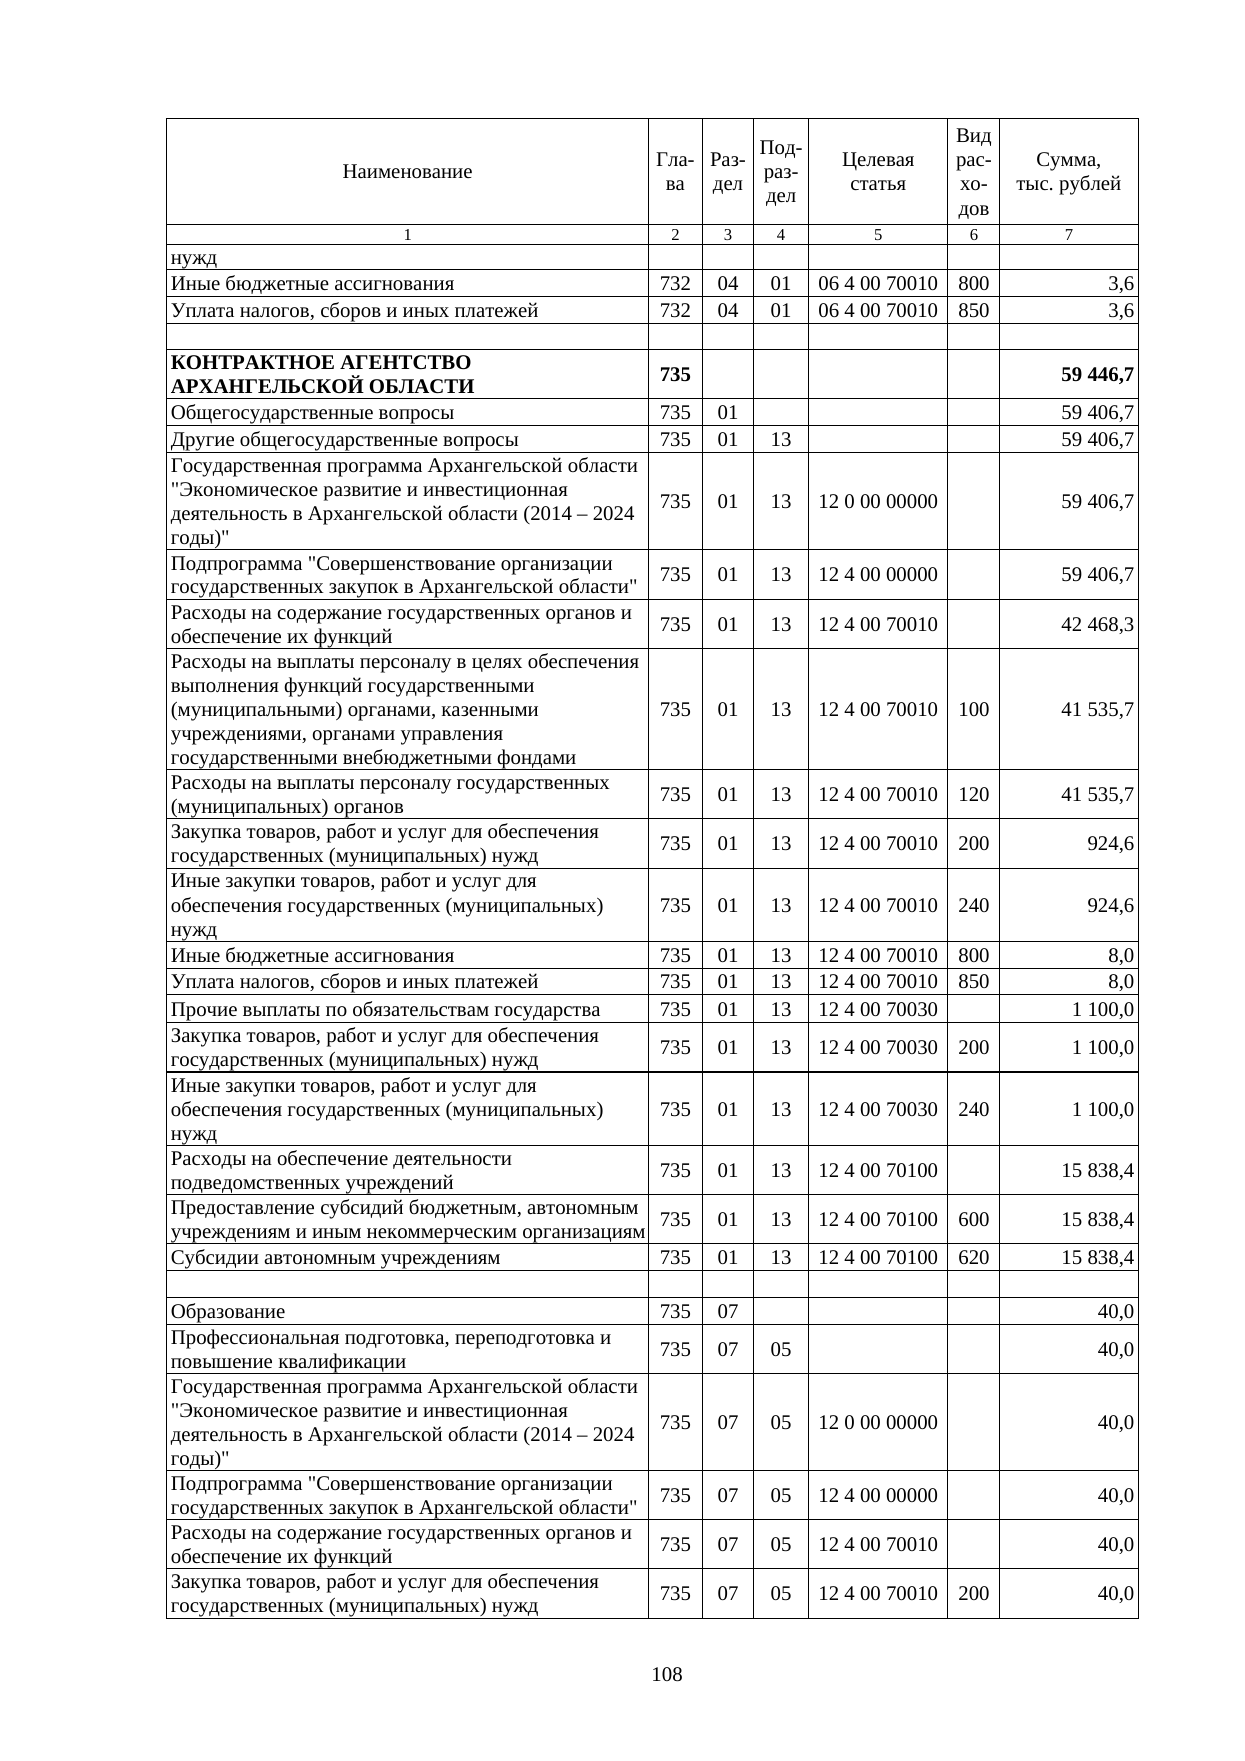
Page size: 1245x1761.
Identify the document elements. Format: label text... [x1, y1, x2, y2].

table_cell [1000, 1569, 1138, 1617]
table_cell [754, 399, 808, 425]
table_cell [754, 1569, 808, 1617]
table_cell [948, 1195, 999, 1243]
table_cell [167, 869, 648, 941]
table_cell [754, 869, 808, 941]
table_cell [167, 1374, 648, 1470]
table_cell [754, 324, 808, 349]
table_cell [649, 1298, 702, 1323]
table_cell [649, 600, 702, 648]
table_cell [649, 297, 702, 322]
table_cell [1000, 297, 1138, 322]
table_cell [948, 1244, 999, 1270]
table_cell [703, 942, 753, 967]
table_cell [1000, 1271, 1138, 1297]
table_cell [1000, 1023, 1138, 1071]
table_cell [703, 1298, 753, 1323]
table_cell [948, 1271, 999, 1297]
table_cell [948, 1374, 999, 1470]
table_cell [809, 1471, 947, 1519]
table_header Сумма, тыс. рублей [1000, 119, 1138, 223]
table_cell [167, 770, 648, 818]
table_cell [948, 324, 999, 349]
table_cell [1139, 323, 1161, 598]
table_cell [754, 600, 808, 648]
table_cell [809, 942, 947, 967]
table_cell 1 [167, 225, 648, 244]
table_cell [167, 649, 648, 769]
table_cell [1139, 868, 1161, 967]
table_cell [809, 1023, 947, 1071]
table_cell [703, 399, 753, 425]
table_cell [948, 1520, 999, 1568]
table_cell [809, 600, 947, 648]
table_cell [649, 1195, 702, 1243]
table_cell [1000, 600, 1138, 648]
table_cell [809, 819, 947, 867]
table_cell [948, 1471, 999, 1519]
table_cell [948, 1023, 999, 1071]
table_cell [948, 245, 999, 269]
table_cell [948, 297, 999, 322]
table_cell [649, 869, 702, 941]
table_header [1139, 118, 1161, 223]
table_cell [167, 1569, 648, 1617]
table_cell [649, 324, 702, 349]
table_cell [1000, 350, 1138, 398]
table_cell [1139, 224, 1161, 244]
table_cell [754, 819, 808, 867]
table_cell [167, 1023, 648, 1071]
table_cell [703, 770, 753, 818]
table_header Под- раз- дел [754, 119, 808, 223]
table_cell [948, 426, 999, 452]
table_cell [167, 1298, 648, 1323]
table_cell 3 [703, 225, 753, 244]
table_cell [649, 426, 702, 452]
table_cell 5 [809, 225, 947, 244]
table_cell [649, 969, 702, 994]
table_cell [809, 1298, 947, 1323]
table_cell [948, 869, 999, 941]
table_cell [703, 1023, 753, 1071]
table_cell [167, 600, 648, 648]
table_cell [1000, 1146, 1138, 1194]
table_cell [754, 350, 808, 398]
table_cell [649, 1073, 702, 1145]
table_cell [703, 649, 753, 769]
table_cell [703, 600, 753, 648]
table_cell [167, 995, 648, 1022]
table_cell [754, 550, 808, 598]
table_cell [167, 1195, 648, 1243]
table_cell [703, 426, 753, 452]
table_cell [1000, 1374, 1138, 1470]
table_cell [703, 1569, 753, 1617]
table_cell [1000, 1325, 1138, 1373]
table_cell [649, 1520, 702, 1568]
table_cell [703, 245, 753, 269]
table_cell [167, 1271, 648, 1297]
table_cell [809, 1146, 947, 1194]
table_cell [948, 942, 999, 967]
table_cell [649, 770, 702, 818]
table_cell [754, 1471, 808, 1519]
table_cell 2 [649, 225, 702, 244]
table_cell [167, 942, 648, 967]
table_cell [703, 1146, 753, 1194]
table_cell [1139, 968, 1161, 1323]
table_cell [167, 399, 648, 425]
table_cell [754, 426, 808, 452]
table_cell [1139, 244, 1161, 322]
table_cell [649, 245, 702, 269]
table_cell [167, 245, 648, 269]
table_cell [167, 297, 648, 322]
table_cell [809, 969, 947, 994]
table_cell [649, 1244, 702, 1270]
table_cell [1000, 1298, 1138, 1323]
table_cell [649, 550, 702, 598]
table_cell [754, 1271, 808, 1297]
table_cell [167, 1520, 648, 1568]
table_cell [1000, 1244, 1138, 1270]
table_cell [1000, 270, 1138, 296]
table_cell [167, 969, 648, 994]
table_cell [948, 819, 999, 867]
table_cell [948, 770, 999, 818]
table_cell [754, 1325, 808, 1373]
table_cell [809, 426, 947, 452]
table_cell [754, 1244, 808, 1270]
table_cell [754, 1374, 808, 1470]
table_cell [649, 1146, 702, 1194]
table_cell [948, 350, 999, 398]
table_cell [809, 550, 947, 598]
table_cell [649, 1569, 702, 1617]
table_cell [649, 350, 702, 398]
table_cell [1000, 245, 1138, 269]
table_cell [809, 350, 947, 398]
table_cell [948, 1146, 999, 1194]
table_header Наименование [167, 119, 648, 223]
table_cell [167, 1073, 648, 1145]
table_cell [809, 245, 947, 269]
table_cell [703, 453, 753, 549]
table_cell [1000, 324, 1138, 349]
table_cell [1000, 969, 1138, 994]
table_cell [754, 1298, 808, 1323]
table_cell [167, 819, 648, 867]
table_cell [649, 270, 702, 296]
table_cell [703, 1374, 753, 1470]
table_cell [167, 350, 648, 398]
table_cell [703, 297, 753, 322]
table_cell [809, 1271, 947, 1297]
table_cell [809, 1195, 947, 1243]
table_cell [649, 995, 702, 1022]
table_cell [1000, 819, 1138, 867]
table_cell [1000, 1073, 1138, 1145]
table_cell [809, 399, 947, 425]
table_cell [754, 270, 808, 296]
table_cell 6 [948, 225, 999, 244]
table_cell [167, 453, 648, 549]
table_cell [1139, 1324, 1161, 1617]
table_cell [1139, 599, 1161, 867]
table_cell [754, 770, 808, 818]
table_header Раз- дел [703, 119, 753, 223]
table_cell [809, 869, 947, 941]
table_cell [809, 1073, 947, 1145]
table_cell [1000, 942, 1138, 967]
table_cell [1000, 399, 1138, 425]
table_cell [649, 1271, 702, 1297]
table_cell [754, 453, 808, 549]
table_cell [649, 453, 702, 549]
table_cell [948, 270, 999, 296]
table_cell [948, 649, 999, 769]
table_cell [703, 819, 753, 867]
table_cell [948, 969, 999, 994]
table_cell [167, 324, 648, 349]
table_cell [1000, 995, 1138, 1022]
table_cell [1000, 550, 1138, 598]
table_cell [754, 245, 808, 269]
table_cell 7 [1000, 225, 1138, 244]
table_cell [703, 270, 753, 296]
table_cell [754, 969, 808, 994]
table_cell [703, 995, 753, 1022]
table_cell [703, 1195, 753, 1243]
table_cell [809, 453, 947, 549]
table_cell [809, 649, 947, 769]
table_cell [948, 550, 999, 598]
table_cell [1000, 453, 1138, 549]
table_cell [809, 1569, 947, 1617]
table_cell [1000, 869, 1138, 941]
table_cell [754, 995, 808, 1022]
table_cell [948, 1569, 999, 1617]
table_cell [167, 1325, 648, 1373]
table_header Вид рас- хо- дов [948, 119, 999, 223]
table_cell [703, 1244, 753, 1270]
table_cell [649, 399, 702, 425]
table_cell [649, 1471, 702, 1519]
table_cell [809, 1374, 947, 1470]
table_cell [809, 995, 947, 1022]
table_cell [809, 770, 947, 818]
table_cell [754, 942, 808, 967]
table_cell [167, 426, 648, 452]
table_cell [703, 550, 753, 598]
table_header Целевая статья [809, 119, 947, 223]
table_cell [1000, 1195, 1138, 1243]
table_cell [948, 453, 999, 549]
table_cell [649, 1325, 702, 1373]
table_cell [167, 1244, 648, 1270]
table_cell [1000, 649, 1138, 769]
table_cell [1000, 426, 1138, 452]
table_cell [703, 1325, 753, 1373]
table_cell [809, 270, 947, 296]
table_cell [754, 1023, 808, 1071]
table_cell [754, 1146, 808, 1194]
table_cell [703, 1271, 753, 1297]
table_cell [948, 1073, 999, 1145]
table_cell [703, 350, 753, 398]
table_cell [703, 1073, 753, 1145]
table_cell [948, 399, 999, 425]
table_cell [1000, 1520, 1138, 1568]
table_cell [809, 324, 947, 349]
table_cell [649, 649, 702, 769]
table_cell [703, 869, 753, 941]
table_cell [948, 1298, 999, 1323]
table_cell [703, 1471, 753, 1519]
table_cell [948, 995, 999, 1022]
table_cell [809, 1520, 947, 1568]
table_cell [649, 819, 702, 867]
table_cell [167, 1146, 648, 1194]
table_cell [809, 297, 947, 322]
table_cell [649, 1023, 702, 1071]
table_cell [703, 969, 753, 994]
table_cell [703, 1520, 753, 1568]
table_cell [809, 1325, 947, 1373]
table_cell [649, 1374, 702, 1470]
table_cell 4 [754, 225, 808, 244]
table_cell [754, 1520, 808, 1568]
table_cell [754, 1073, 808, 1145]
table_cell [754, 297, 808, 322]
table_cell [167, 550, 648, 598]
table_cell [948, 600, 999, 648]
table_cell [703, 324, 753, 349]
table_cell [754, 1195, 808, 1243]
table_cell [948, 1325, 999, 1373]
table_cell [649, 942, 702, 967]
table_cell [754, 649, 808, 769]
table_header Гла- ва [649, 119, 702, 223]
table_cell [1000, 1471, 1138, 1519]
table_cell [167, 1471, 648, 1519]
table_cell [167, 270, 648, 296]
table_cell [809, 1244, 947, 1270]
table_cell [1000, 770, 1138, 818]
